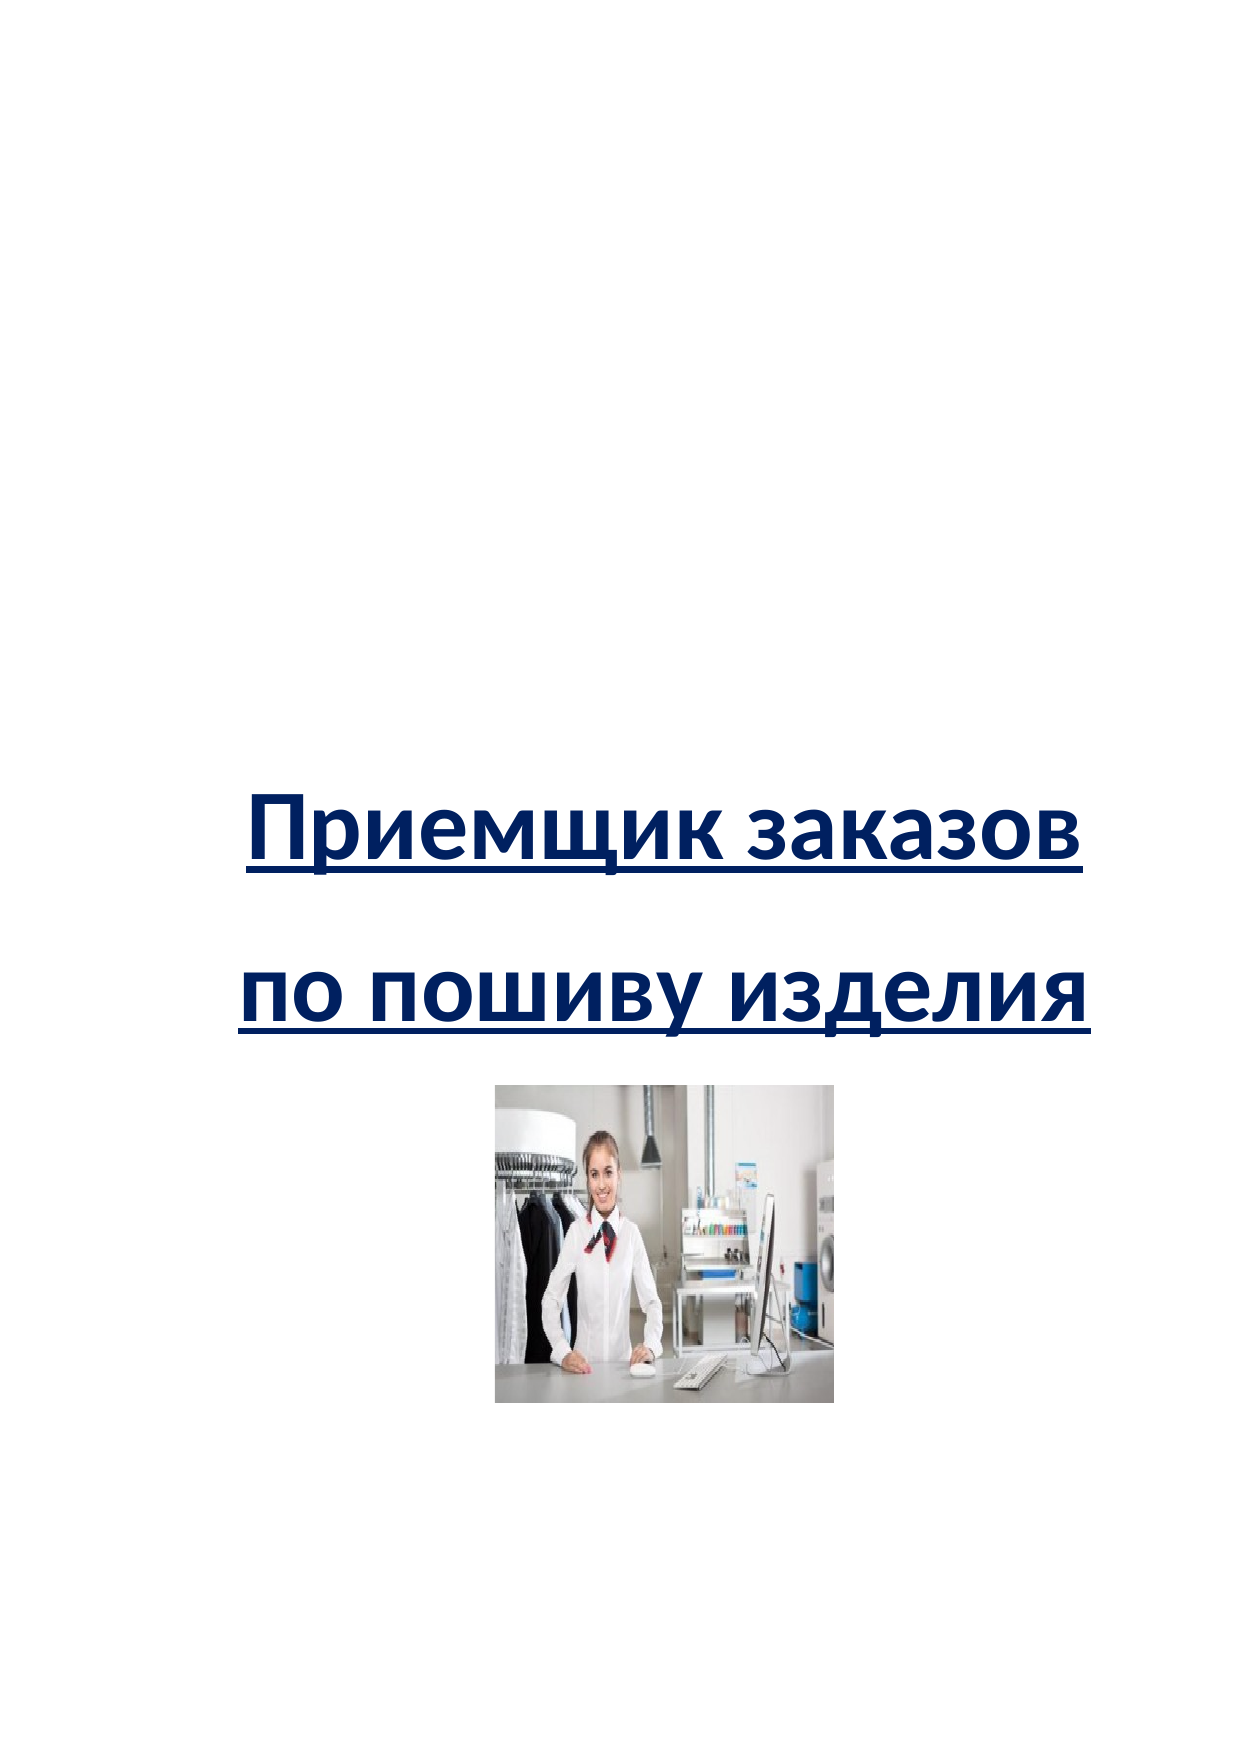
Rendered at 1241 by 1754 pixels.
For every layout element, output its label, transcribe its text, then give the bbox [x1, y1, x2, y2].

text по пошиву изделия [177, 924, 1152, 1046]
text Приемщик заказов [177, 763, 1152, 885]
picture [494, 1085, 834, 1403]
